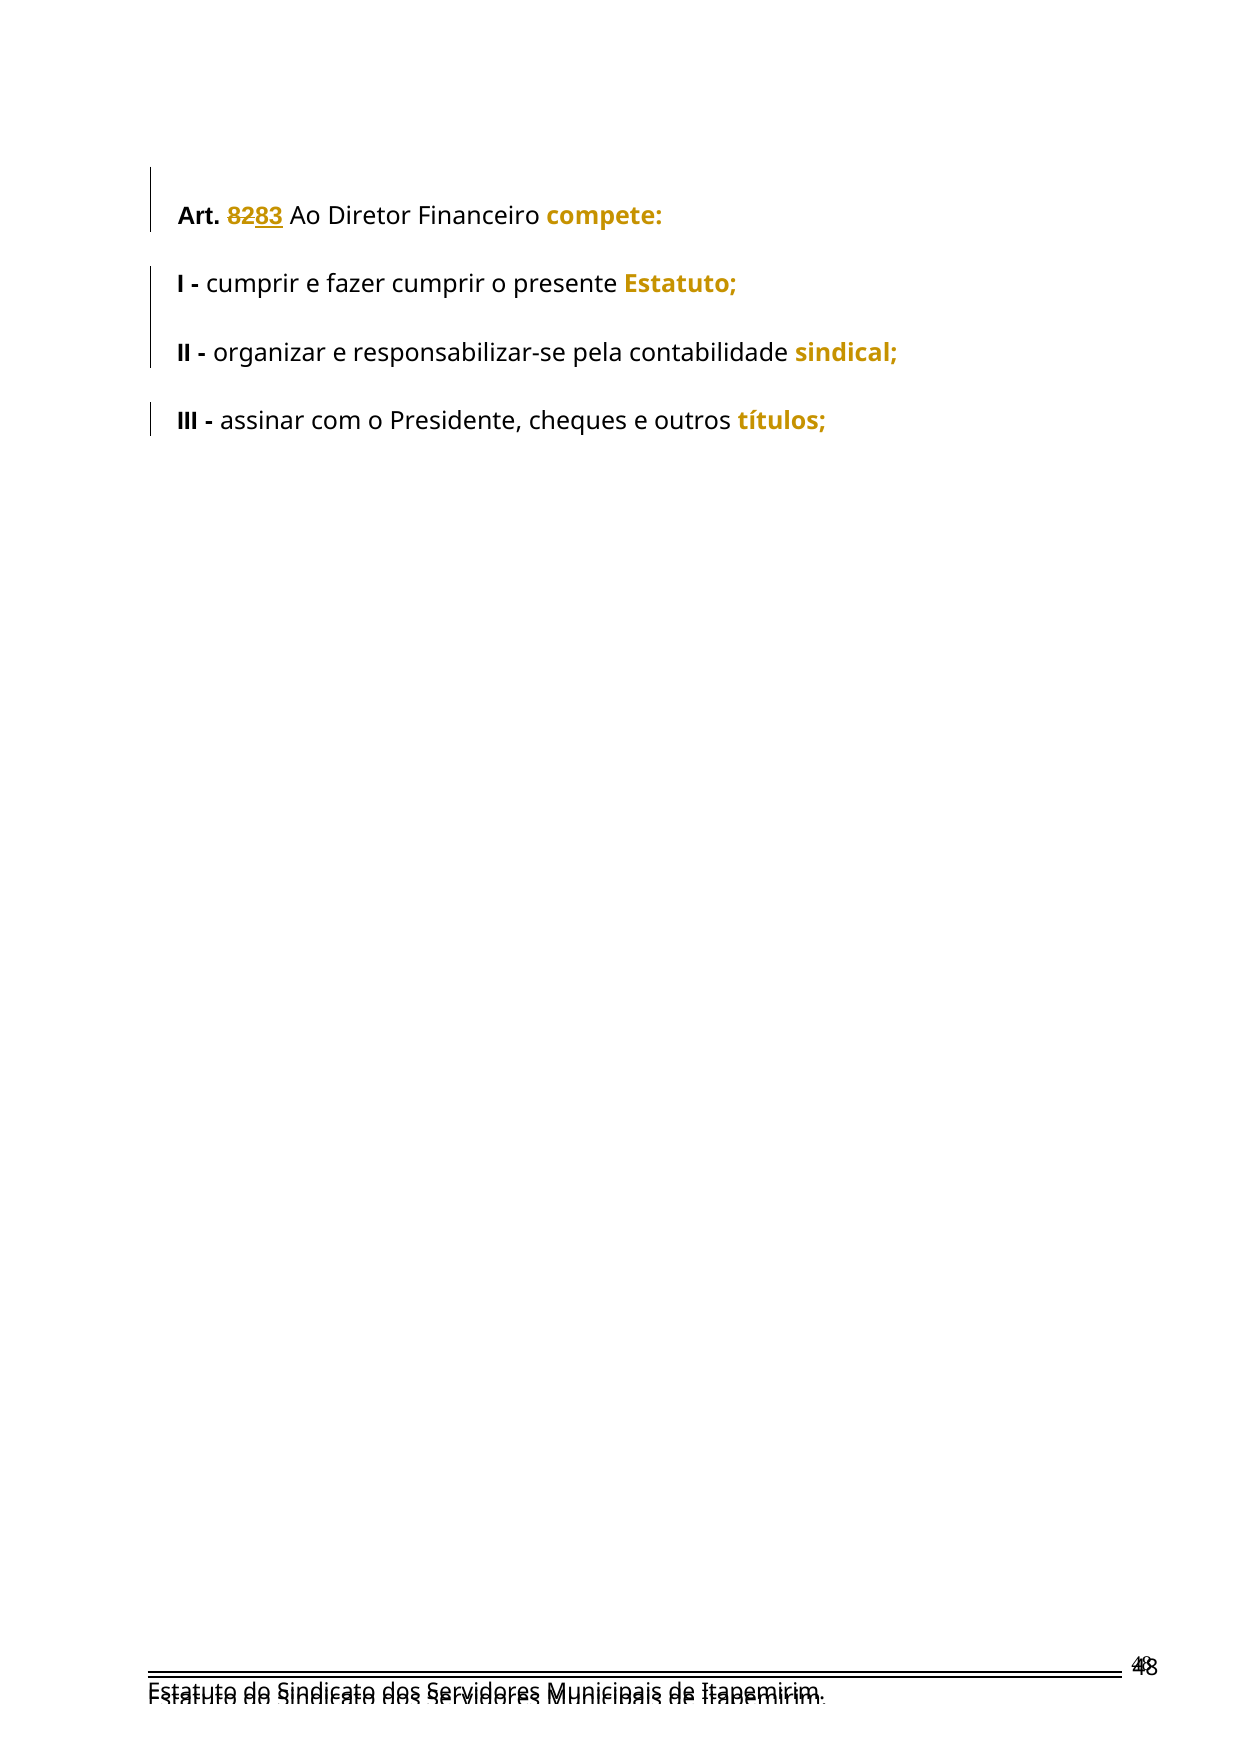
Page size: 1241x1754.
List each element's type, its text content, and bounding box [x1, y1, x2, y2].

list - cumprir e fazer cumprir o presente Estatuto; [177, 266, 1134, 300]
text Art. Ao Diretor Financeiro compete: [177, 198, 1134, 232]
list - assinar com o Presidente, cheques e outros títulos; [177, 402, 1134, 436]
list - organizar e responsabilizar-se pela contabilidade sindical; [177, 334, 1134, 368]
